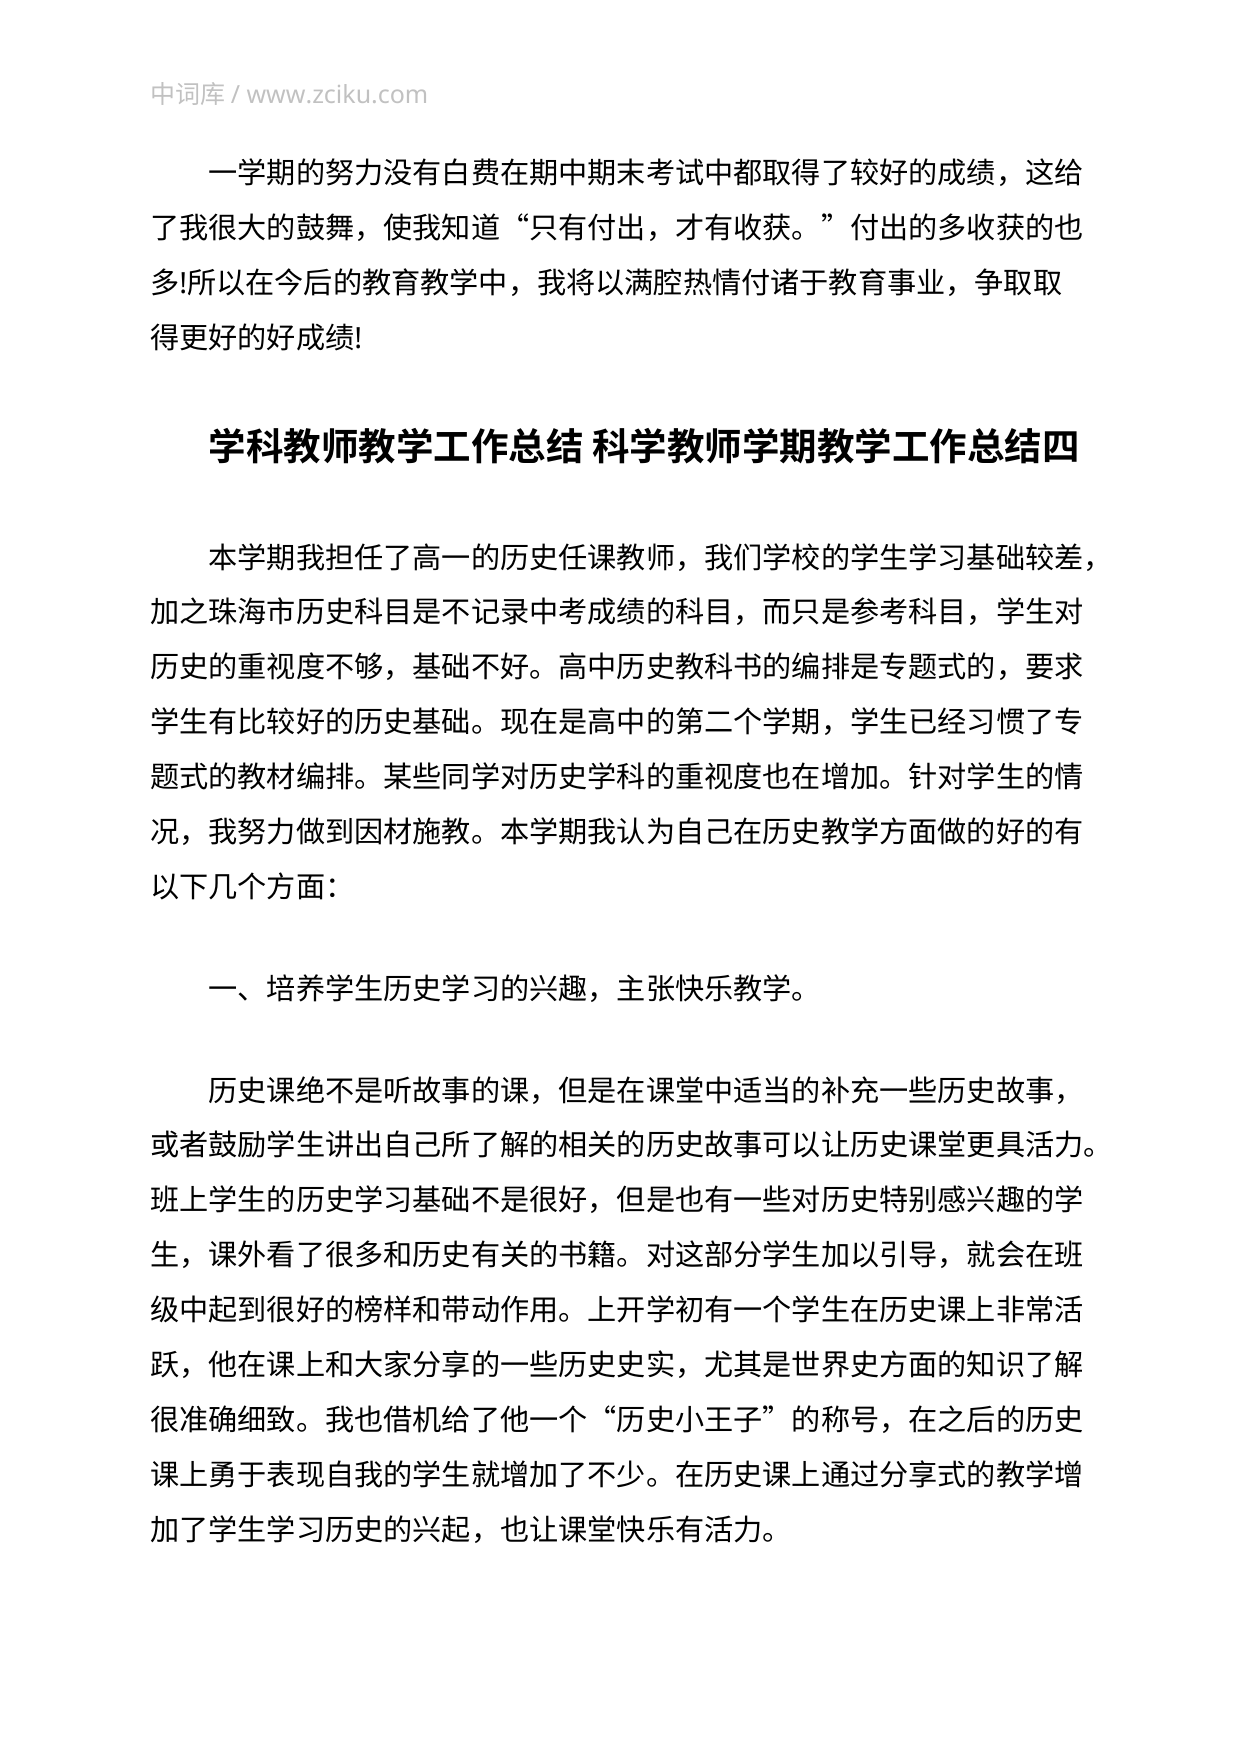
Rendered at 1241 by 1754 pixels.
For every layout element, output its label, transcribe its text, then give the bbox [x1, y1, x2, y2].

text 历史课绝不是听故事的课，但是在课堂中适当的补充一些历史故事，或者鼓励学生讲出自己所了解的相关的历史故事可以让历史课堂更具活力。班上学生的历史学习基础不是很好，但是也有一些对历史特别感兴趣的学生，课外看了很多和历史有关的书籍。对这部分学生加以引导，就会在班级中起到很好的榜样和带动作用。上开学初有一个学生在历史课上非常活跃，他在课上和大家分享的一些历史史实，尤其是世界史方面的知识了解很准确细致。我也借机给了他一个“历史小王子”的称号，在之后的历史课上勇于表现自我的学生就增加了不少。在历史课上通过分享式的教学增加了学生学习历史的兴起，也让课堂快乐有活力。 [150, 1067, 1090, 1548]
text 一、培养学生历史学习的兴趣，主张快乐教学。 [150, 965, 1090, 1008]
text 一学期的努力没有白费在期中期末考试中都取得了较好的成绩，这给了我很大的鼓舞，使我知道“只有付出，才有收获。”付出的多收获的也多!所以在今后的教育教学中，我将以满腔热情付诸于教育事业，争取取得更好的好成绩! [150, 150, 1090, 357]
text 学科教师教学工作总结 科学教师学期教学工作总结四 [150, 417, 1090, 471]
text 本学期我担任了高一的历史任课教师，我们学校的学生学习基础较差，加之珠海市历史科目是不记录中考成绩的科目，而只是参考科目，学生对历史的重视度不够，基础不好。高中历史教科书的编排是专题式的，要求学生有比较好的历史基础。现在是高中的第二个学期，学生已经习惯了专题式的教材编排。某些同学对历史学科的重视度也在增加。针对学生的情况，我努力做到因材施教。本学期我认为自己在历史教学方面做的好的有以下几个方面： [150, 534, 1090, 906]
